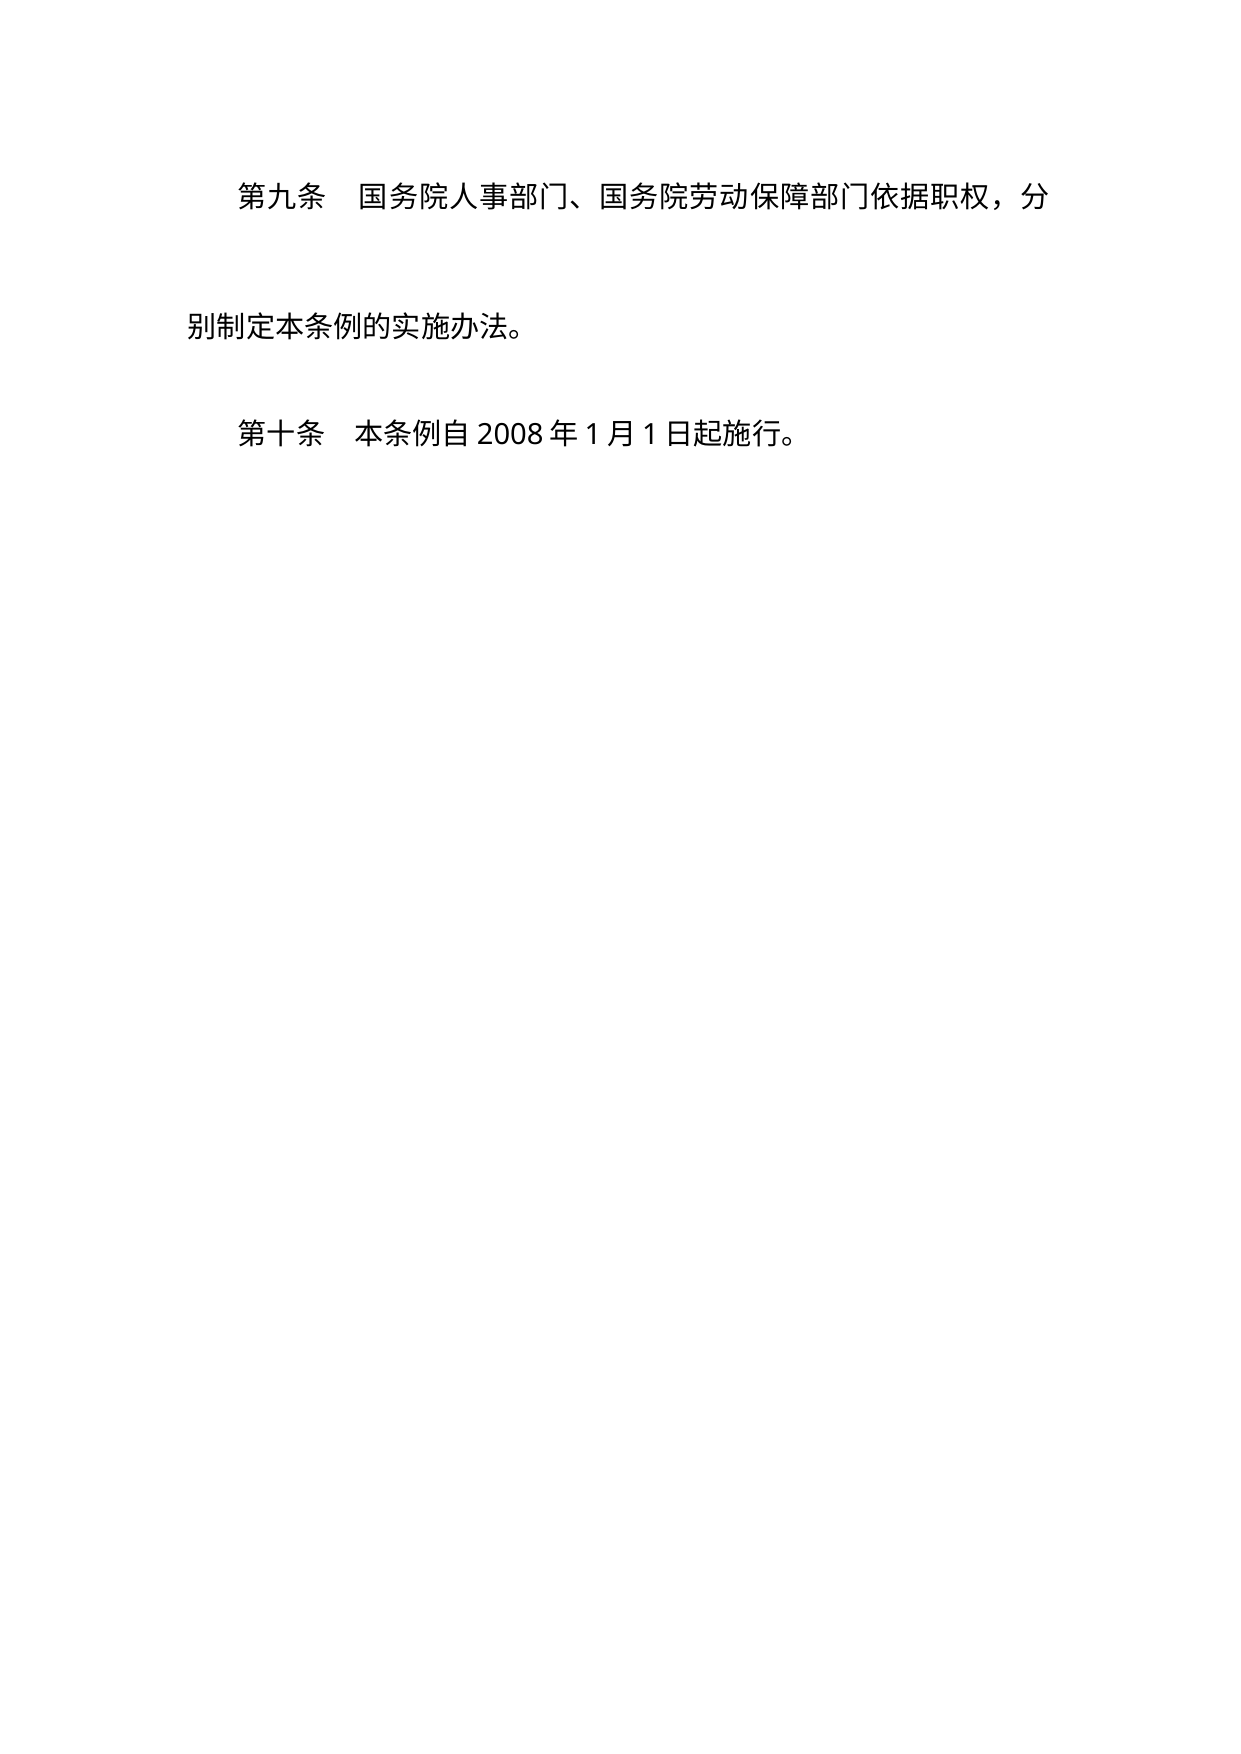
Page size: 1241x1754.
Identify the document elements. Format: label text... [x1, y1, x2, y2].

text 第九条 国务院人事部门、国务院劳动保障部门依据职权，分别制定本条例的实施办法。 [187, 162, 1053, 357]
text 第十条 本条例自2008年1月1日起施行。 [187, 399, 1053, 464]
